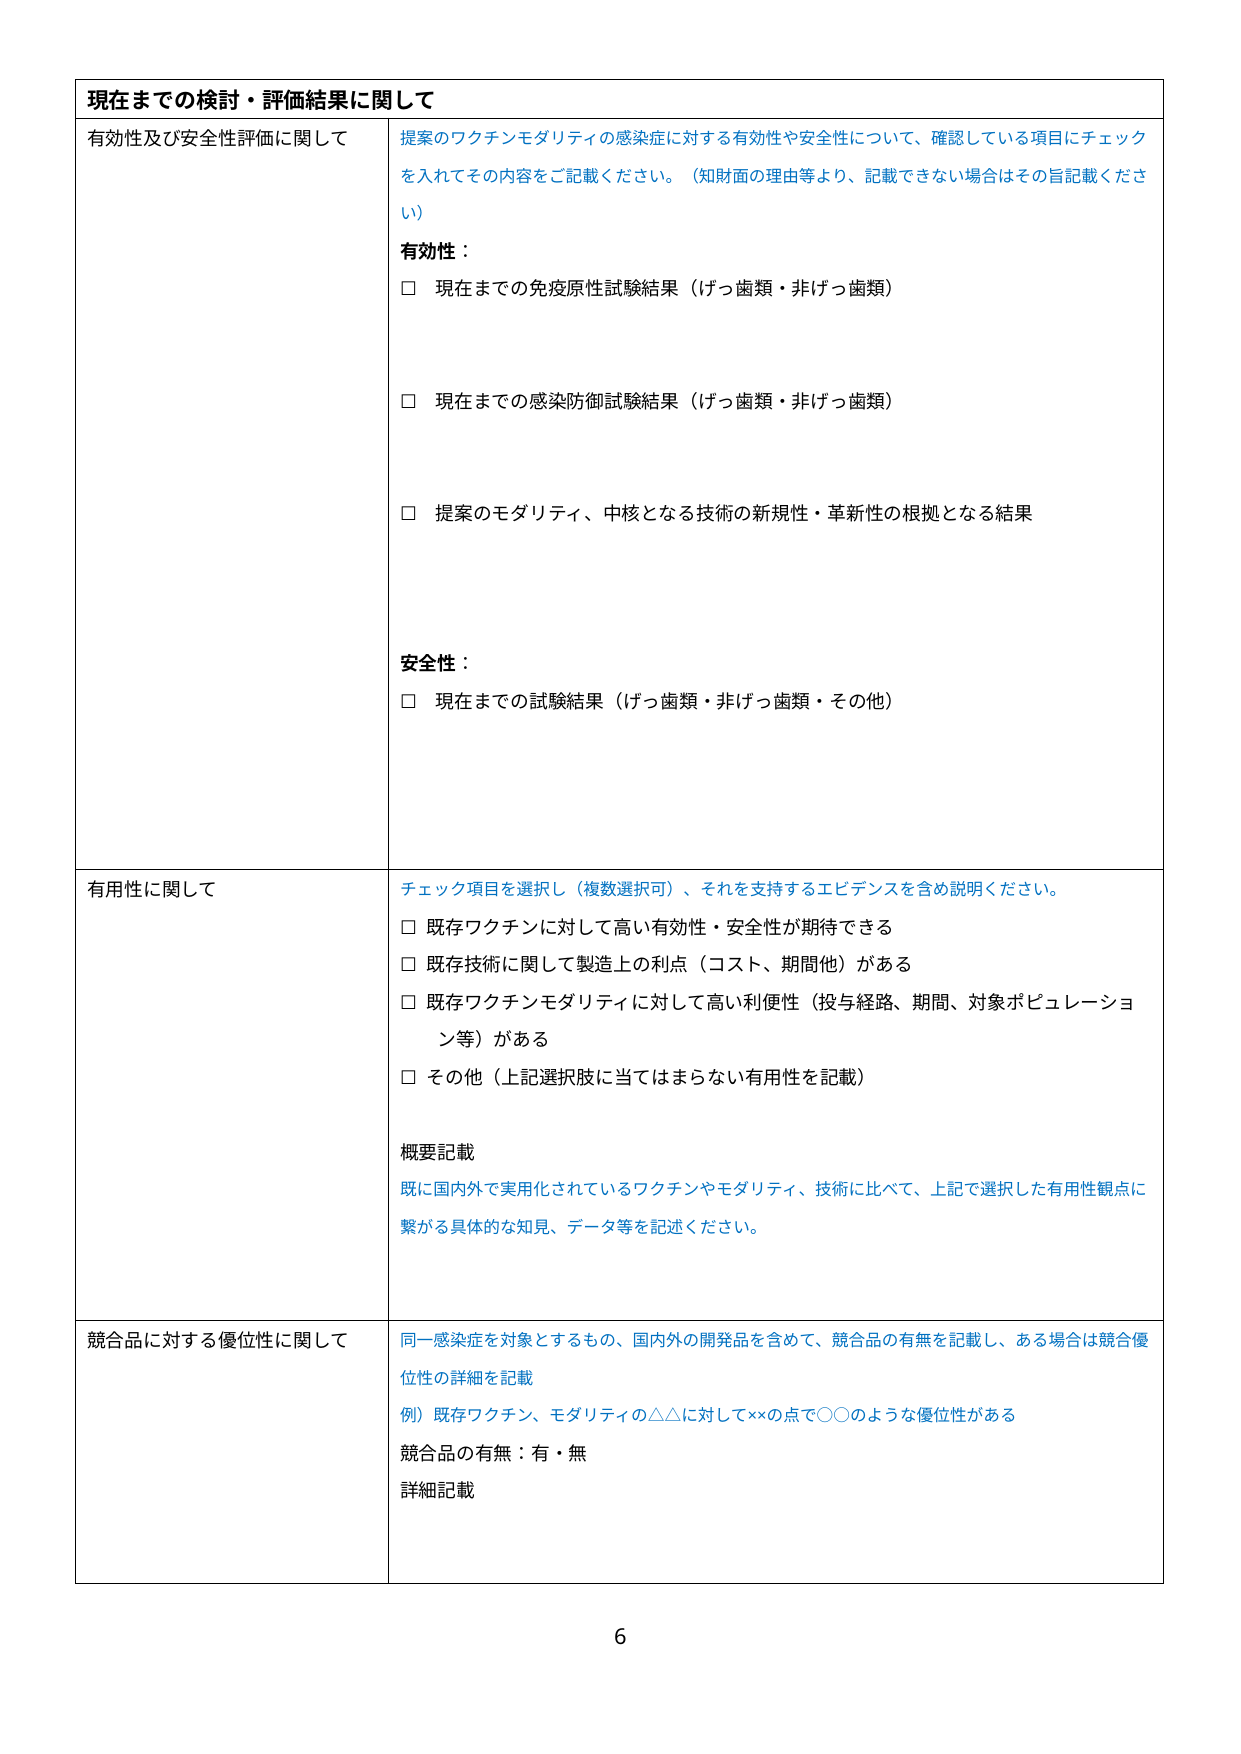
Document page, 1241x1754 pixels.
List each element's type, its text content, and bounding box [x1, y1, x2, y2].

table_cell 有効性及び安全性評価に関して [76, 119, 388, 869]
table_cell チェック項目を選択し（複数選択可）、それを支持するエビデンスを含め説明ください。 既存ワクチンに対して高い有効性・安全性が期待できる 既存技術に関して製造上の利点（コスト、期間他）がある 既存ワクチンモダリティに対して高い利便性（投与経路、期間、対象ポピュレーショ ン等）がある その他（上記選択肢に当てはまらない有用性を記載） 概要記載 既に国内外で実用化されているワクチンやモダリティ、技術に比べて、上記で選択した有用性観点に繋がる具体的な知見、データ等を記述ください。 [389, 870, 1163, 1320]
table_header 現在までの検討・評価結果に関して [76, 80, 1163, 118]
table_cell 同一感染症を対象とするもの、国内外の開発品を含めて、競合品の有無を記載し、ある場合は競合優位性の詳細を記載 例）既存ワクチン、モダリティの△△に対して××の点で○○のような優位性がある 競合品の有無：有・無 詳細記載 [389, 1321, 1163, 1583]
table_cell 競合品に対する優位性に関して [76, 1321, 388, 1583]
table_cell 提案のワクチンモダリティの感染症に対する有効性や安全性について、確認している項目にチェックを入れてその内容をご記載ください。（知財面の理由等より、記載できない場合はその旨記載ください） 有効性： 現在までの免疫原性試験結果（げっ歯類・非げっ歯類） 現在までの感染防御試験結果（げっ歯類・非げっ歯類） 提案のモダリティ、中核となる技術の新規性・革新性の根拠となる結果 安全性： 現在までの試験結果（げっ歯類・非げっ歯類・その他） [389, 119, 1163, 869]
table_cell 有用性に関して [76, 870, 388, 1320]
